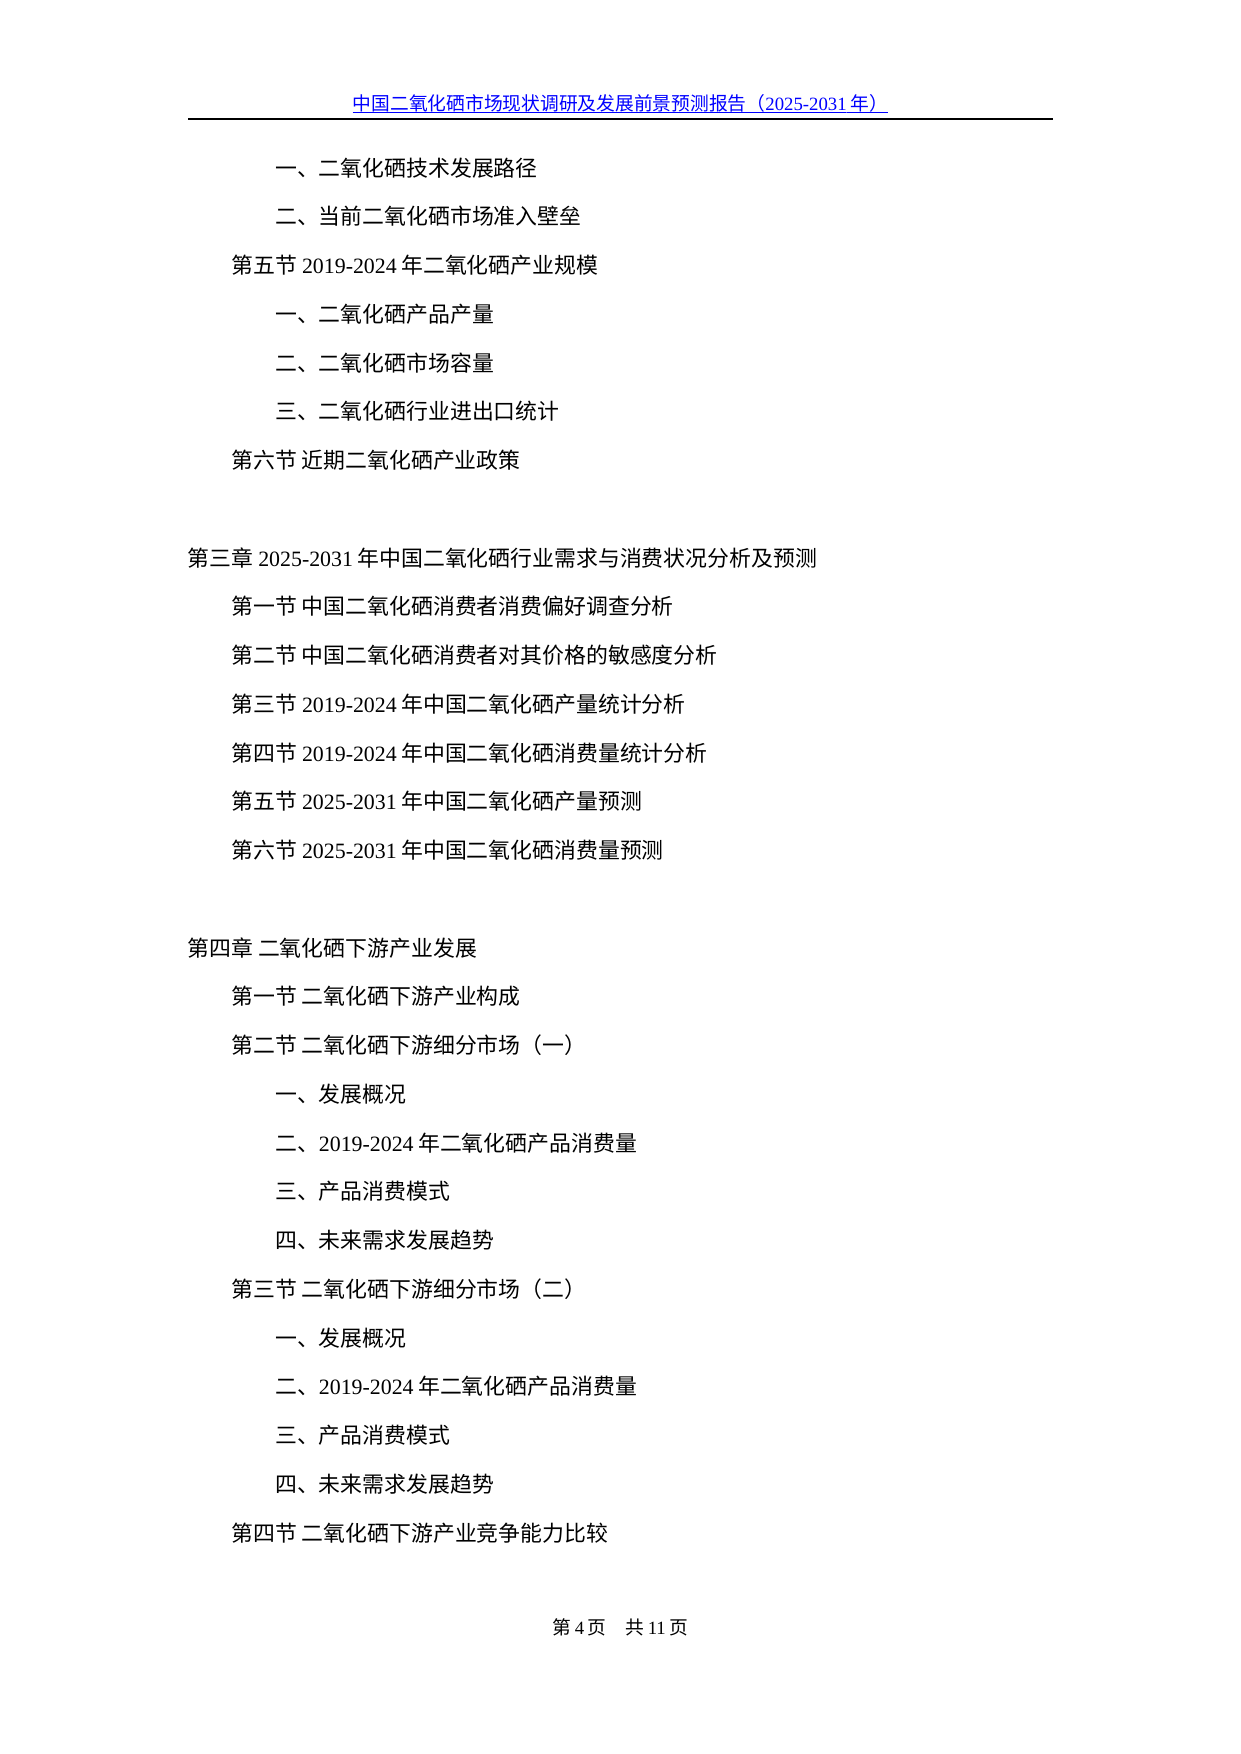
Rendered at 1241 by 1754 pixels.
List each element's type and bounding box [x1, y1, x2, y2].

text [187, 150, 1053, 1548]
